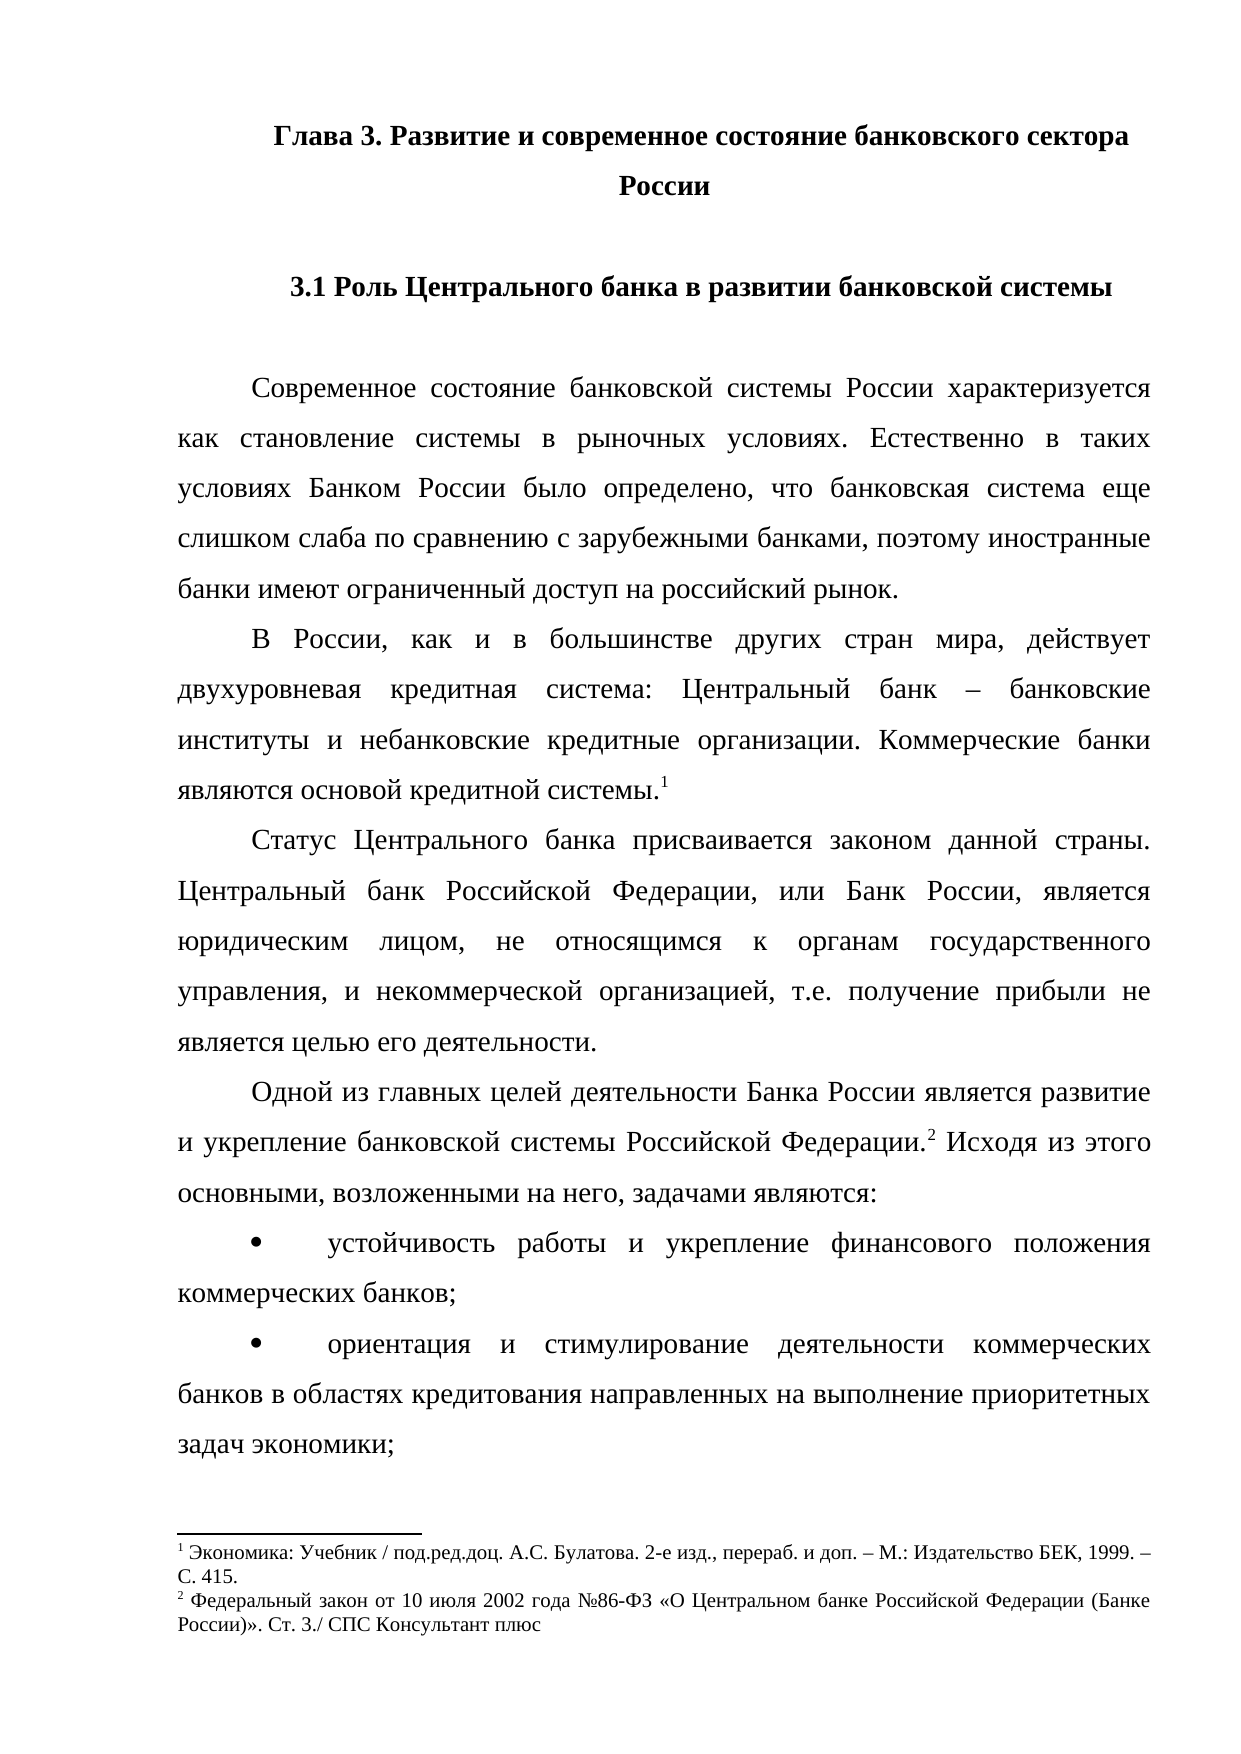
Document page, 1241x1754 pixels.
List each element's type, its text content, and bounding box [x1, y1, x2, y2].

text Глава 3. Развитие и современное состояние банковского сектора России [177, 118, 1152, 202]
text 3.1 Роль Центрального банка в развитии банковской системы [177, 269, 1152, 303]
text В России, как и в большинстве других стран мира, действует двухуровневая кредитная система: Центральный банк – банковские институты и небанковские кредитные организации. Коммерческие банки являются основой кредитной системы. [177, 621, 1152, 806]
text Статус Центрального банка присваивается законом данной страны. Центральный банк Российской Федерации, или Банк России, является юридическим лицом, не относящимся к органам государственного управления, и некоммерческой организацией, т.е. получение прибыли не является целью его деятельности. [177, 822, 1152, 1057]
list устойчивость работы и укрепление финансового положения коммерческих банков; [177, 1225, 1152, 1309]
text Одной из главных целей деятельности Банка России является развитие и укрепление банковской системы Российской Федерации. Исходя из этого основными, возложенными на него, задачами являются: [177, 1074, 1152, 1208]
list ориентация и стимулирование деятельности коммерческих банков в областях кредитования направленных на выполнение приоритетных задач экономики; [177, 1326, 1152, 1460]
text Современное состояние банковской системы России характеризуется как становление системы в рыночных условиях. Естественно в таких условиях Банком России было определено, что банковская система еще слишком слаба по сравнению с зарубежными банками, поэтому иностранные банки имеют ограниченный доступ на российский рынок. [177, 370, 1152, 604]
